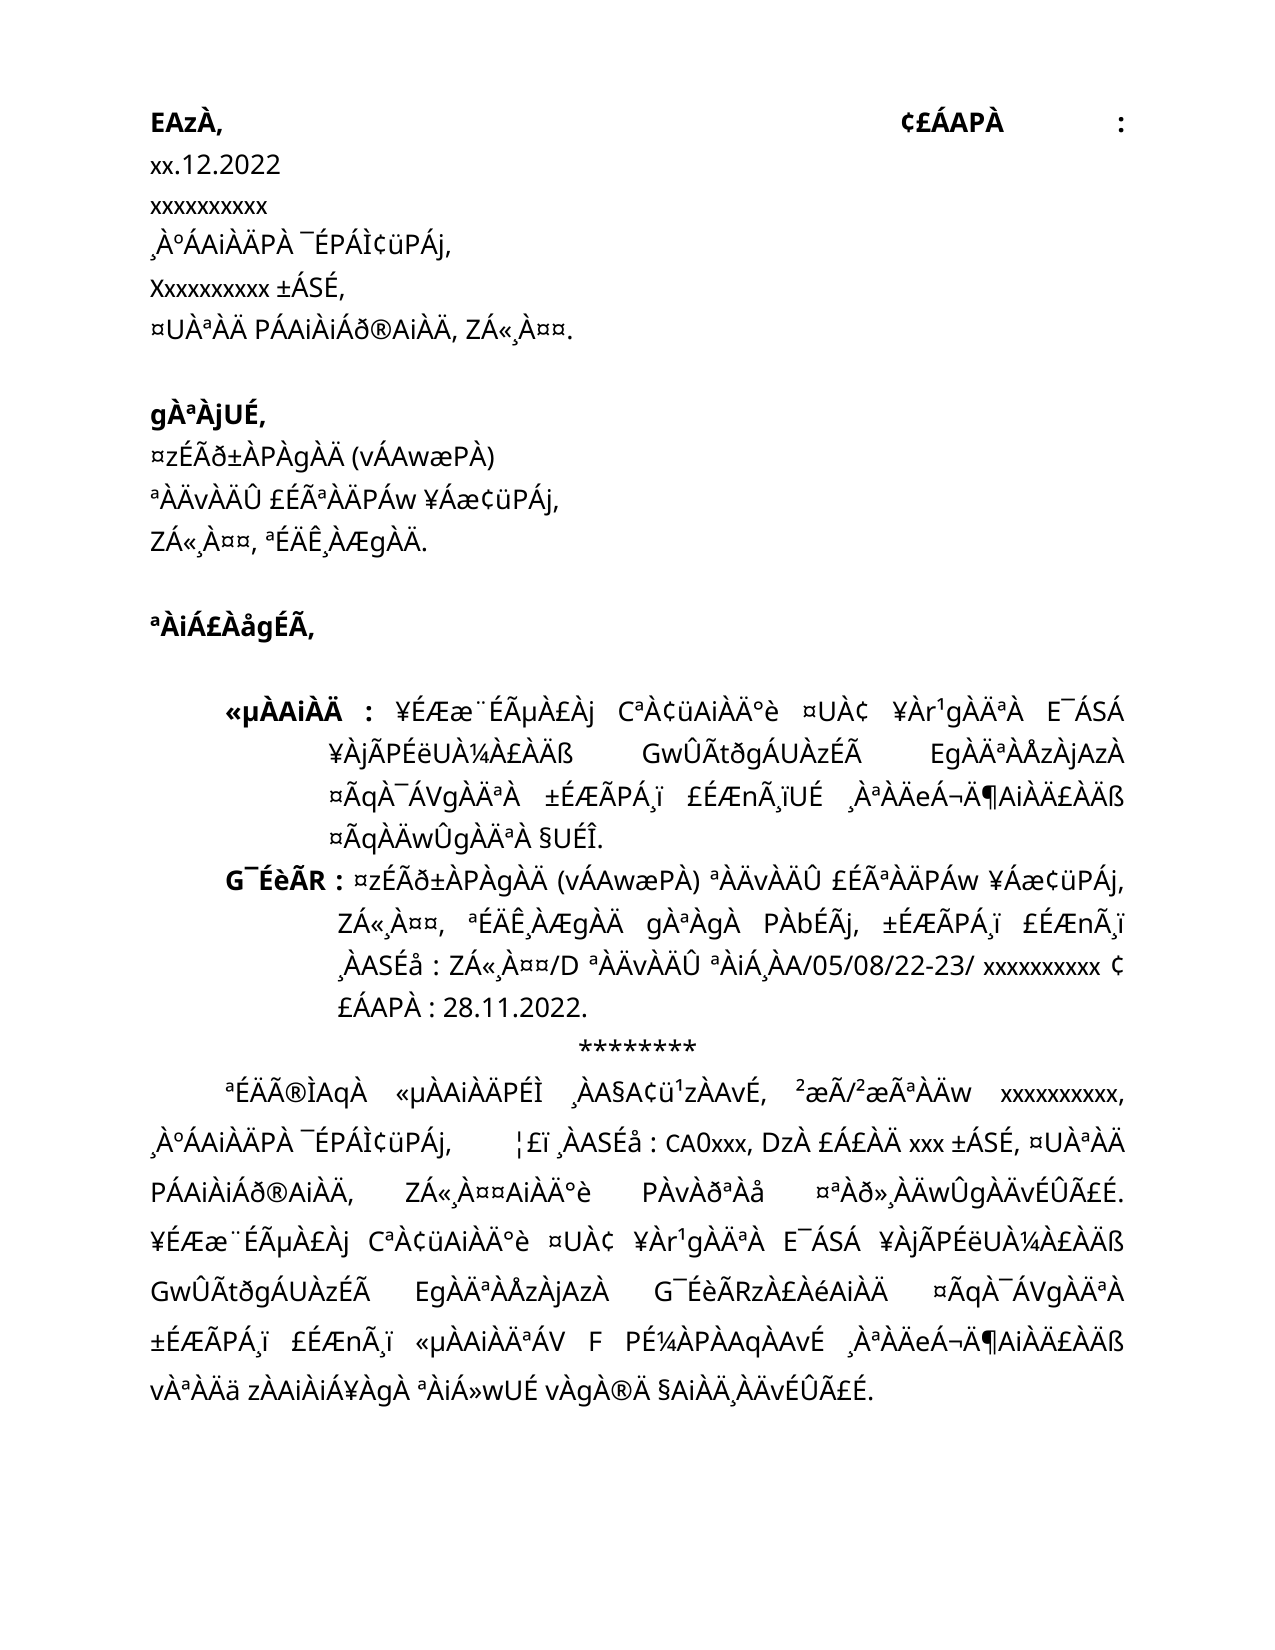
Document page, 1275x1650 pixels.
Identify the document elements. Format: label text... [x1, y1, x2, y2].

text ******** [150, 1031, 1125, 1068]
text ªÀÄvÀÄÛ £ÉÃªÀÄPÁw ¥Áæ¢üPÁj, [150, 480, 1125, 517]
text ªÉÄÃ®ÌAqÀ «µÀAiÀÄPÉÌ ¸ÀA§A¢ü¹zÀAvÉ, ²æÃ/²æÃªÀÄw xxxxxxxxxx, ¸ÀºÁAiÀÄPÀ ¯ÉPÁÌ¢üPÁj, ¦£ï ¸ÀASÉå : CA0xxx, DzÀ £Á£ÀÄ xxx ±ÁSÉ, ¤UÀªÀÄ PÁAiÀiÁð®AiÀÄ, ZÁ«¸À¤¤AiÀÄ°è PÀvÀðªÀå ¤ªÀð»¸ÀÄwÛgÀÄvÉÛÃ£É. ¥ÉÆæ¨ÉÃµÀ£Àj CªÀ¢üAiÀÄ°è ¤UÀ¢ ¥Àr¹gÀÄªÀ E¯ÁSÁ ¥ÀjÃPÉëUÀ¼À£ÀÄß GwÛÃtðgÁUÀzÉÃ EgÀÄªÀÅzÀjAzÀ G¯ÉèÃRzÀ£ÀéAiÀÄ ¤ÃqÀ¯ÁVgÀÄªÀ ±ÉÆÃPÁ¸ï £ÉÆnÃ¸ï «µÀAiÀÄªÁV F PÉ¼ÀPÀAqÀAvÉ ¸ÀªÀÄeÁ¬Ä¶AiÀÄ£ÀÄß vÀªÀÄä zÀAiÀiÁ¥ÀgÀ ªÀiÁ»wUÉ vÀgÀ®Ä §AiÀÄ¸ÀÄvÉÛÃ£É. [150, 1074, 1125, 1409]
text Xxxxxxxxxx ±ÁSÉ, [150, 268, 1125, 305]
text G¯ÉèÃR : ¤zÉÃð±ÀPÀgÀÄ (vÁAwæPÀ) ªÀÄvÀÄÛ £ÉÃªÀÄPÁw ¥Áæ¢üPÁj, ZÁ«¸À¤¤, ªÉÄÊ¸ÀÆgÀÄ gÀªÀgÀ PÀbÉÃj, ±ÉÆÃPÁ¸ï £ÉÆnÃ¸ï ¸ÀASÉå : ZÁ«¸À¤¤/D ªÀÄvÀÄÛ ªÀiÁ¸ÀA/05/08/22-23/ xxxxxxxxxx ¢£ÁAPÀ : 28.11.2022. [225, 862, 1125, 1026]
text gÀªÀjUÉ, [150, 395, 1125, 432]
text EAzÀ, ¢£ÁAPÀ : xx.12.2022 [150, 103, 1125, 182]
text «µÀAiÀÄ : ¥ÉÆæ¨ÉÃµÀ£Àj CªÀ¢üAiÀÄ°è ¤UÀ¢ ¥Àr¹gÀÄªÀ E¯ÁSÁ ¥ÀjÃPÉëUÀ¼À£ÀÄß GwÛÃtðgÁUÀzÉÃ EgÀÄªÀÅzÀjAzÀ ¤ÃqÀ¯ÁVgÀÄªÀ ±ÉÆÃPÁ¸ï £ÉÆnÃ¸ïUÉ ¸ÀªÀÄeÁ¬Ä¶AiÀÄ£ÀÄß ¤ÃqÀÄwÛgÀÄªÀ §UÉÎ. [225, 692, 1125, 856]
text ¸ÀºÁAiÀÄPÀ ¯ÉPÁÌ¢üPÁj, [150, 226, 1125, 263]
text ¤UÀªÀÄ PÁAiÀiÁð®AiÀÄ, ZÁ«¸À¤¤. [150, 311, 1125, 347]
text xxxxxxxxxx [150, 188, 1125, 221]
text ZÁ«¸À¤¤, ªÉÄÊ¸ÀÆgÀÄ. [150, 523, 1125, 559]
text ¤zÉÃð±ÀPÀgÀÄ (vÁAwæPÀ) [150, 438, 1125, 475]
text ªÀiÁ£ÀågÉÃ, [150, 607, 1125, 644]
